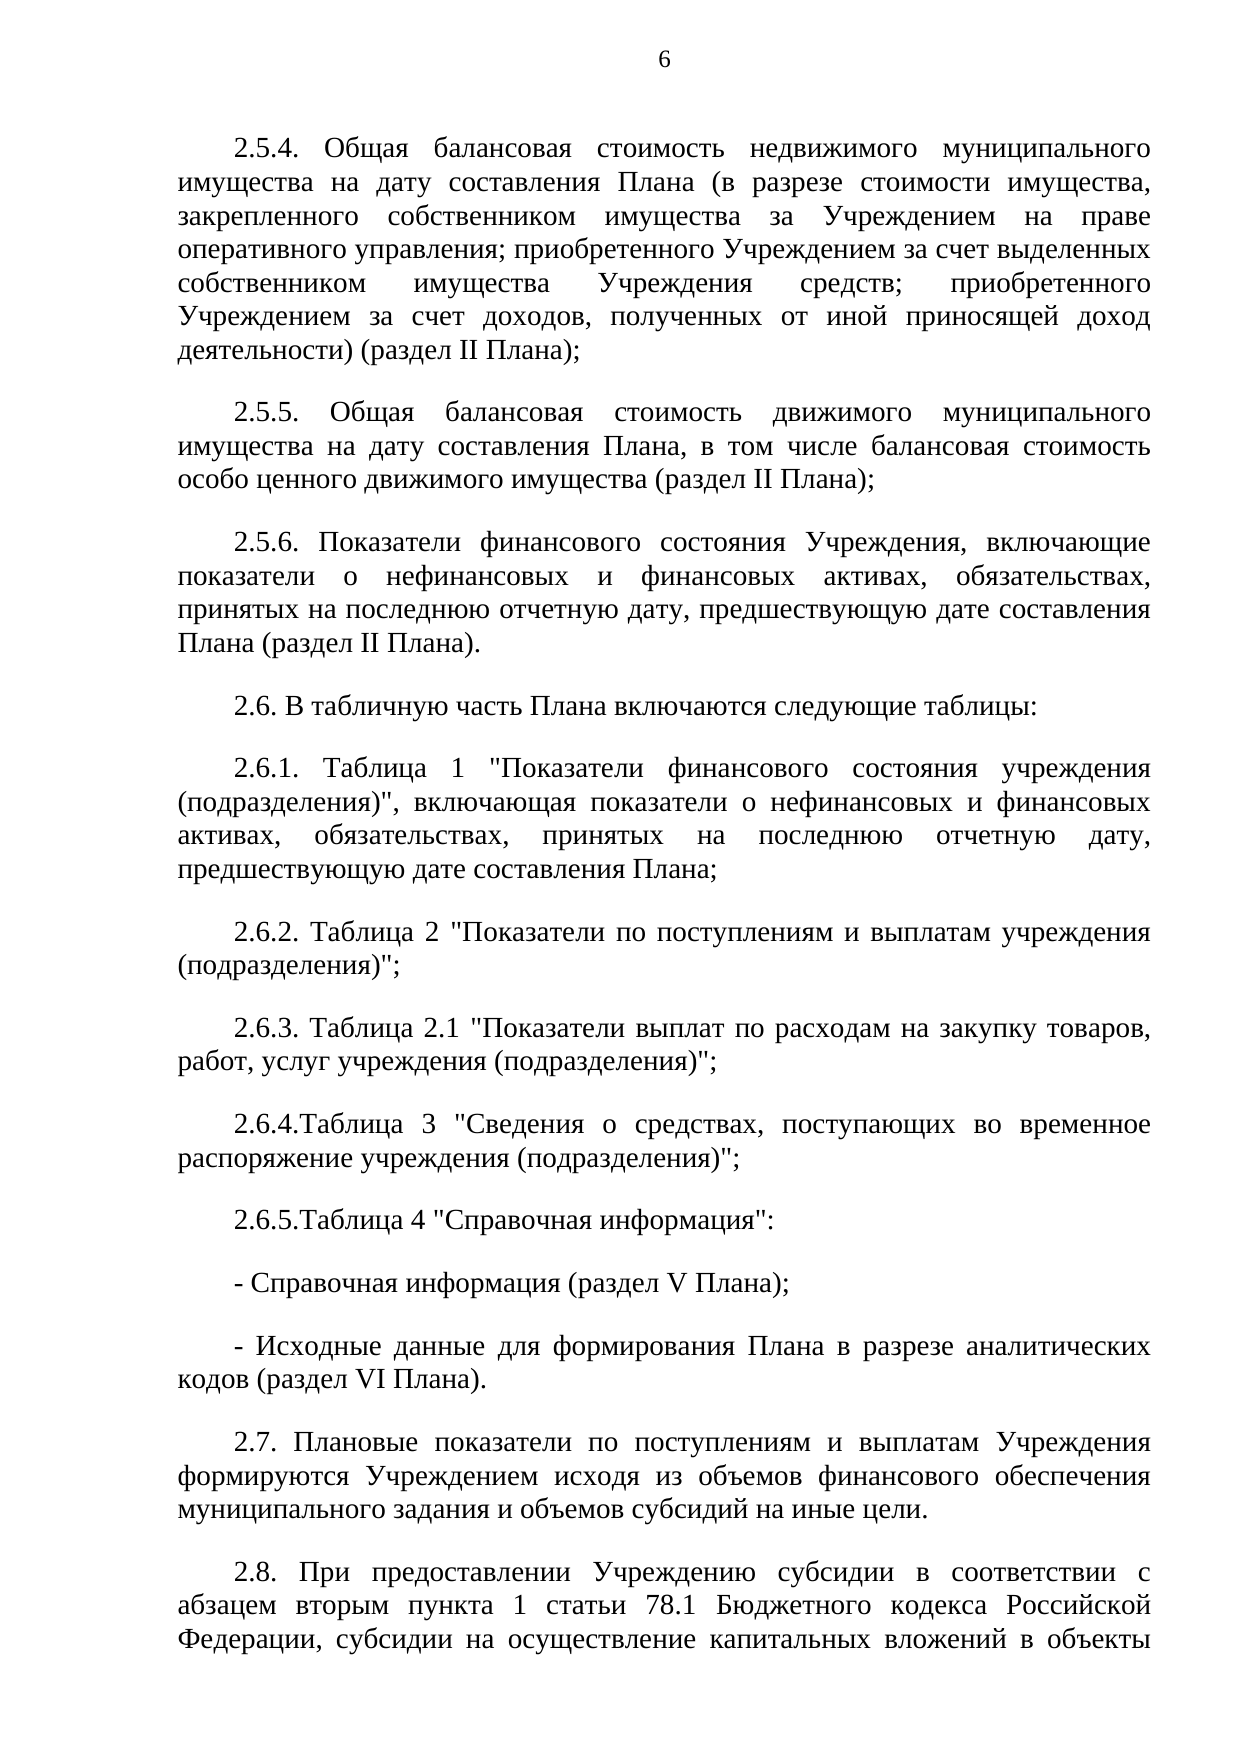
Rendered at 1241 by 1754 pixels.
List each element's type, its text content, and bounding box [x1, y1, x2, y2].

text 2.6.5.Таблица 4 "Справочная информация": [177, 1202, 1152, 1236]
text 2.5.4. Общая балансовая стоимость недвижимого муниципального имущества на дату составления Плана (в разрезе стоимости имущества, закрепленного собственником имущества за Учреждением на праве оперативного управления; приобретенного Учреждением за счет выделенных собственником имущества Учреждения средств; приобретенного Учреждением за счет доходов, полученных от иной приносящей доход деятельности) (раздел II Плана); [177, 131, 1152, 365]
text - Справочная информация (раздел V Плана); [177, 1265, 1152, 1299]
text 2.6. В табличную часть Плана включаются следующие таблицы: [177, 688, 1152, 721]
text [177, 1554, 1152, 1654]
text 2.5.5. Общая балансовая стоимость движимого муниципального имущества на дату составления Плана, в том числе балансовая стоимость особо ценного движимого имущества (раздел II Плана); [177, 394, 1152, 495]
text 2.7. Плановые показатели по поступлениям и выплатам Учреждения формируются Учреждением исходя из объемов финансового обеспечения муниципального задания и объемов субсидий на иные цели. [177, 1424, 1152, 1525]
text 2.6.2. Таблица 2 "Показатели по поступлениям и выплатам учреждения (подразделения)"; [177, 914, 1152, 981]
text 2.6.1. Таблица 1 "Показатели финансового состояния учреждения (подразделения)", включающая показатели о нефинансовых и финансовых активах, обязательствах, принятых на последнюю отчетную дату, предшествующую дате составления Плана; [177, 750, 1152, 884]
text 2.6.4.Таблица 3 "Сведения о средствах, поступающих во временное распоряжение учреждения (подразделения)"; [177, 1106, 1152, 1173]
text 2.6.3. Таблица 2.1 "Показатели выплат по расходам на закупку товаров, работ, услуг учреждения (подразделения)"; [177, 1010, 1152, 1077]
text 2.5.6. Показатели финансового состояния Учреждения, включающие показатели о нефинансовых и финансовых активах, обязательствах, принятых на последнюю отчетную дату, предшествующую дате составления Плана (раздел II Плана). [177, 524, 1152, 658]
text - Исходные данные для формирования Плана в разрезе аналитических кодов (раздел VI Плана). [177, 1328, 1152, 1395]
